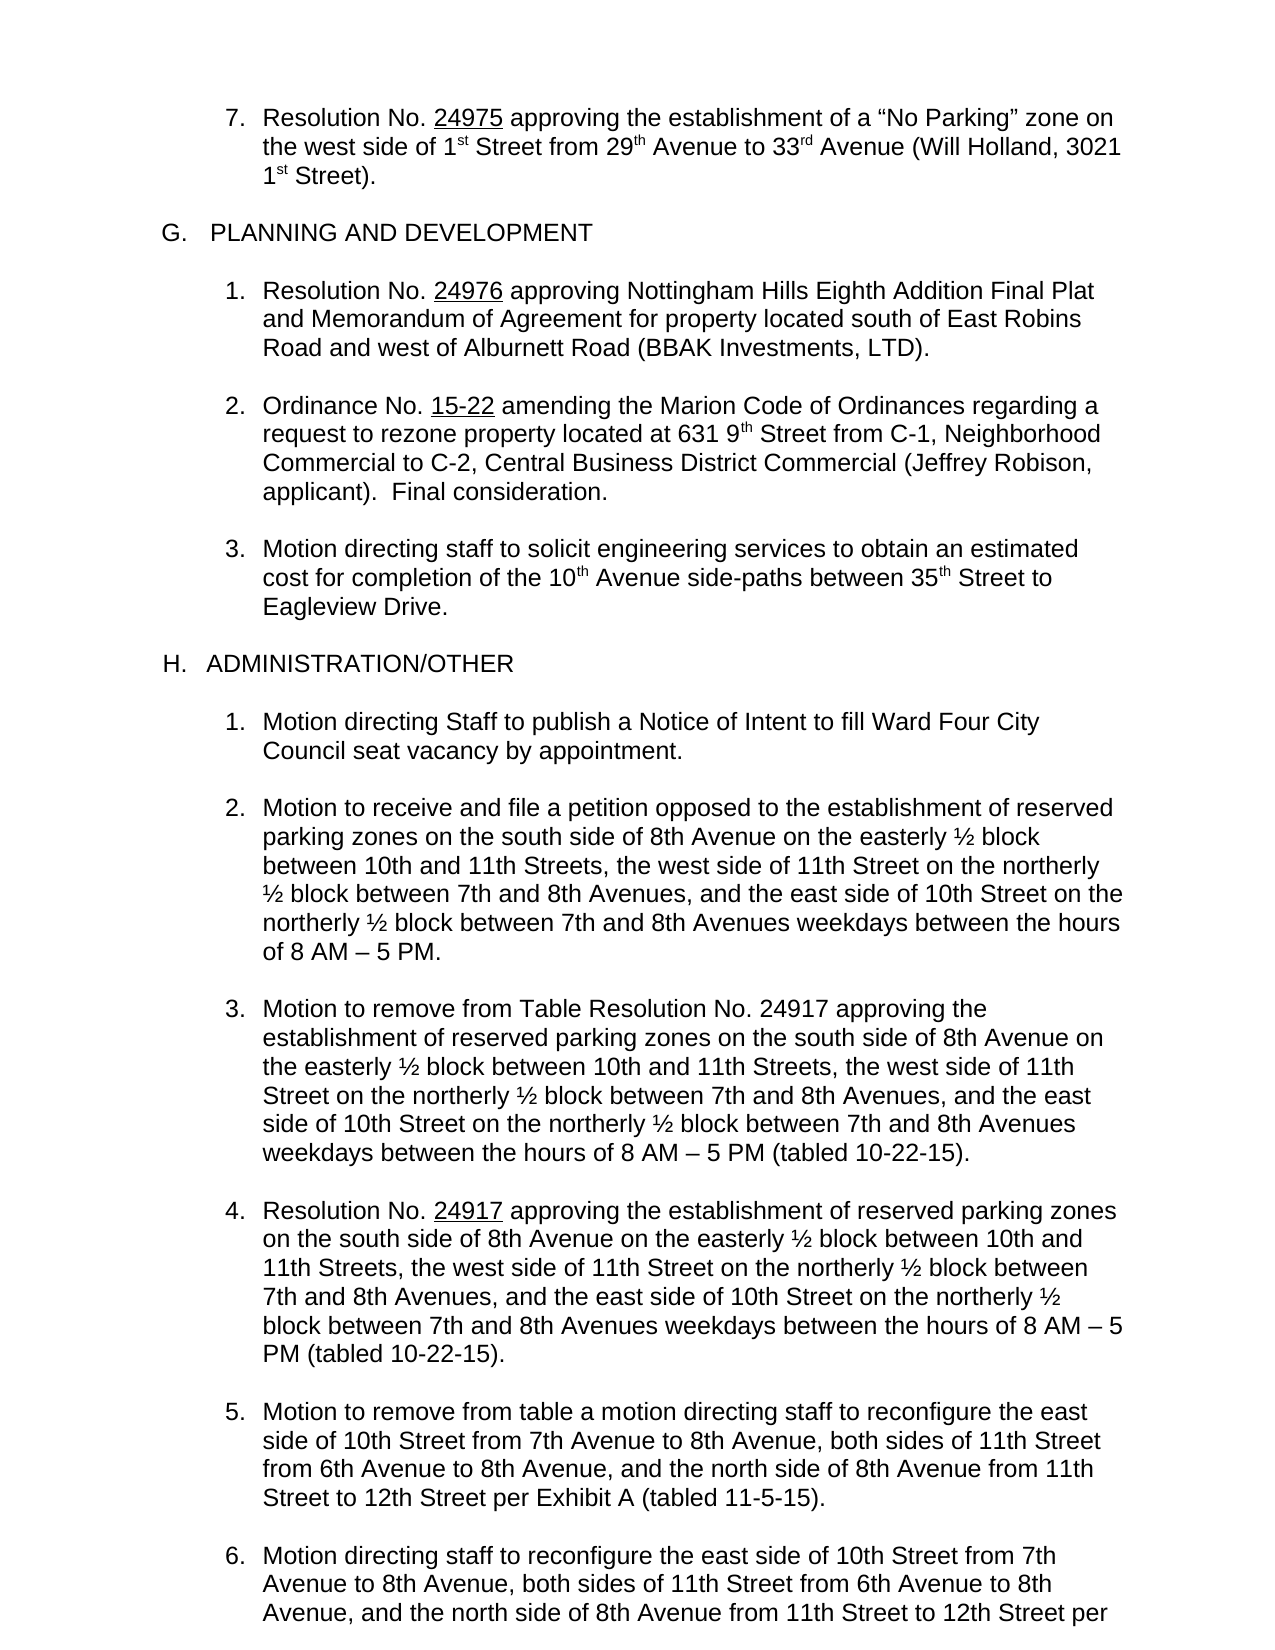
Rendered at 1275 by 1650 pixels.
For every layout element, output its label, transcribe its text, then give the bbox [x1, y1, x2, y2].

list Motion to remove from Table Resolution No. 24917 approving the establishment of reserved parking zones on the south side of 8th Avenue on the easterly ½ block between 10th and 11th Streets, the west side of 11th Street on the northerly ½ block between 7th and 8th Avenues, and the east side of 10th Street on the northerly ½ block between 7th and 8th Avenues weekdays between the hours of 8 AM – 5 PM (tabled 10-22-15). [225, 994, 1125, 1196]
list Motion directing Staff to publish a Notice of Intent to fill Ward Four City Council seat vacancy by appointment. [225, 707, 1125, 793]
list Motion to remove from table a motion directing staff to reconfigure the east side of 10th Street from 7th Avenue to 8th Avenue, both sides of 11th Street from 6th Avenue to 8th Avenue, and the north side of 8th Avenue from 11th Street to 12th Street per Exhibit A (tabled 11-5-15). [225, 1397, 1125, 1541]
list Motion directing staff to solicit engineering services to obtain an estimated cost for completion of the 10th Avenue side-paths between 35th Street to Eagleview Drive. [225, 534, 1125, 649]
list Resolution No. 24917 approving the establishment of reserved parking zones on the south side of 8th Avenue on the easterly ½ block between 10th and 11th Streets, the west side of 11th Street on the northerly ½ block between 7th and 8th Avenues, and the east side of 10th Street on the northerly ½ block between 7th and 8th Avenues weekdays between the hours of 8 AM – 5 PM (tabled 10-22-15). [225, 1196, 1125, 1397]
title PLANNING AND DEVELOPMENT [187, 218, 1125, 276]
list Resolution No. 24976 approving Nottingham Hills Eighth Addition Final Plat and Memorandum of Agreement for property located south of East Robins Road and west of Alburnett Road (BBAK Investments, LTD). [225, 276, 1125, 391]
list Ordinance No. 15-22 amending the Marion Code of Ordinances regarding a request to rezone property located at 631 9th Street from C-1, Neighborhood Commercial to C-2, Central Business District Commercial (Jeffrey Robison, applicant). Final consideration. [225, 391, 1125, 534]
list Motion to receive and file a petition opposed to the establishment of reserved parking zones on the south side of 8th Avenue on the easterly ½ block between 10th and 11th Streets, the west side of 11th Street on the northerly ½ block between 7th and 8th Avenues, and the east side of 10th Street on the northerly ½ block between 7th and 8th Avenues weekdays between the hours of 8 AM – 5 PM. [225, 793, 1125, 994]
list Resolution No. 24975 approving the establishment of a “No Parking” zone on the west side of 1st Street from 29th Avenue to 33rd Avenue (Will Holland, 3021 1st Street). [225, 103, 1125, 218]
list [225, 1541, 1125, 1627]
title ADMINISTRATION/OTHER [187, 649, 1125, 707]
